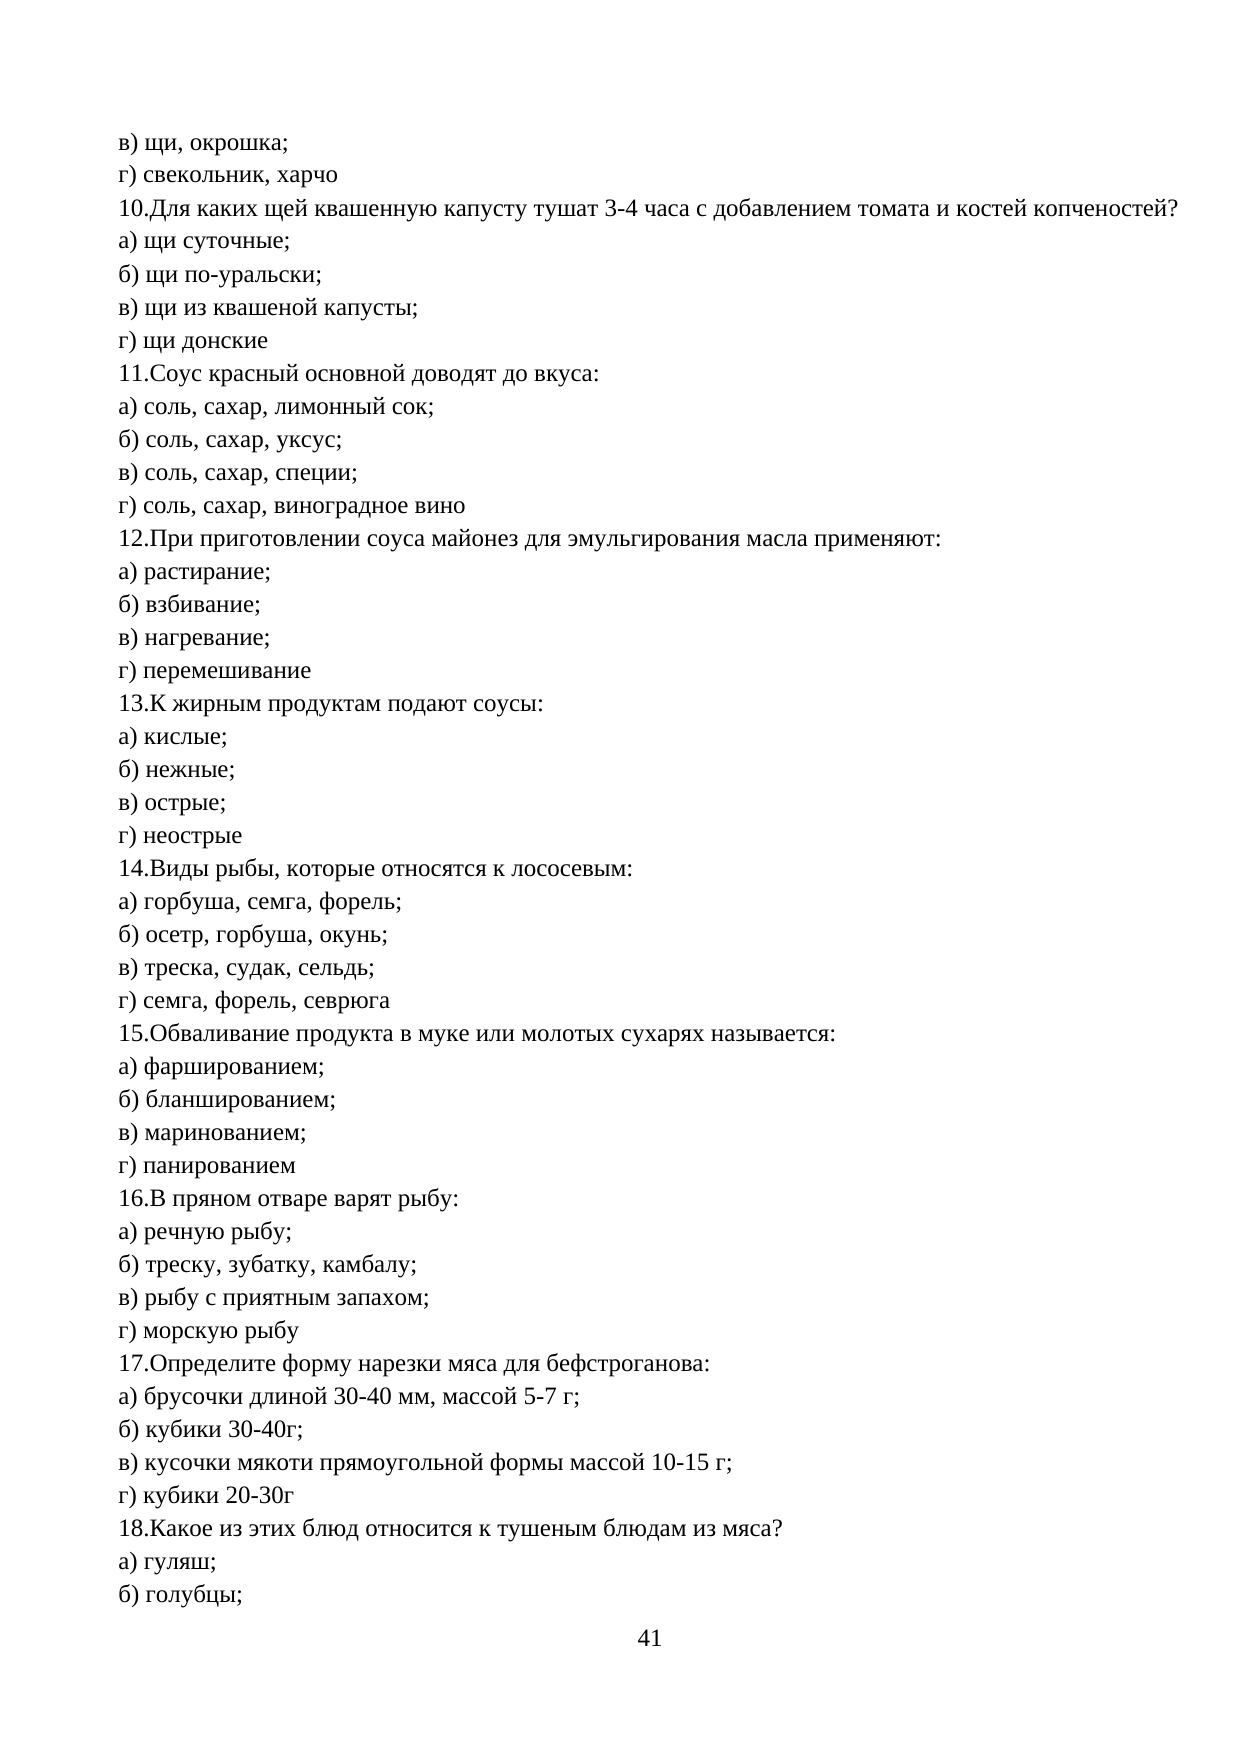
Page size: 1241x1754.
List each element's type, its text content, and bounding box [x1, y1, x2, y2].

text а) гуляш; [118, 1546, 1181, 1575]
text а) фаршированием; [118, 1051, 1181, 1080]
text г) панированием [118, 1150, 1181, 1179]
text а) щи суточные; [118, 226, 1181, 254]
text г) морскую рыбу [118, 1315, 1181, 1344]
text б) щи по-уральски; [118, 259, 1181, 287]
text г) кубики 20-30г [118, 1480, 1181, 1509]
text 13.К жирным продуктам подают соусы: [118, 688, 1181, 717]
text б) соль, сахар, уксус; [118, 424, 1181, 452]
text г) свекольник, харчо [118, 159, 1181, 188]
text г) семга, форель, севрюга [118, 985, 1181, 1014]
text б) бланшированием; [118, 1084, 1181, 1113]
text в) острые; [118, 787, 1181, 816]
text в) маринованием; [118, 1117, 1181, 1146]
text г) неострые [118, 820, 1181, 849]
text б) голубцы; [118, 1579, 1181, 1608]
text б) взбивание; [118, 589, 1181, 618]
text а) кислые; [118, 721, 1181, 750]
text а) горбуша, семга, форель; [118, 886, 1181, 915]
text а) брусочки длиной 30-40 мм, массой 5-7 г; [118, 1381, 1181, 1410]
text а) соль, сахар, лимонный сок; [118, 391, 1181, 419]
text в) нагревание; [118, 622, 1181, 651]
text 16.В пряном отваре варят рыбу: [118, 1183, 1181, 1212]
text а) растирание; [118, 556, 1181, 584]
text г) соль, сахар, виноградное вино [118, 490, 1181, 518]
text 12.При приготовлении соуса майонез для эмульгирования масла применяют: [118, 523, 1181, 552]
text в) рыбу с приятным запахом; [118, 1282, 1181, 1311]
text б) треску, зубатку, камбалу; [118, 1249, 1181, 1278]
text г) перемешивание [118, 655, 1181, 684]
text в) соль, сахар, специи; [118, 457, 1181, 486]
text в) кусочки мякоти прямоугольной формы массой 10-15 г; [118, 1447, 1181, 1476]
text 17.Определите форму нарезки мяса для бефстроганова: [118, 1348, 1181, 1377]
text в) щи, окрошка; [118, 127, 1181, 155]
text б) осетр, горбуша, окунь; [118, 919, 1181, 948]
text в) щи из квашеной капусты; [118, 292, 1181, 320]
text 10.Для каких щей квашенную капусту тушат 3-4 часа с добавлением томата и костей копченостей? [118, 193, 1181, 221]
text 11.Соус красный основной доводят до вкуса: [118, 358, 1181, 386]
text б) нежные; [118, 754, 1181, 783]
text а) речную рыбу; [118, 1216, 1181, 1245]
text 14.Виды рыбы, которые относятся к лососевым: [118, 853, 1181, 882]
text в) треска, судак, сельдь; [118, 952, 1181, 981]
text 18.Какое из этих блюд относится к тушеным блюдам из мяса? [118, 1513, 1181, 1542]
text г) щи донские [118, 325, 1181, 353]
text 15.Обваливание продукта в муке или молотых сухарях называется: [118, 1018, 1181, 1047]
text б) кубики 30-40г; [118, 1414, 1181, 1443]
